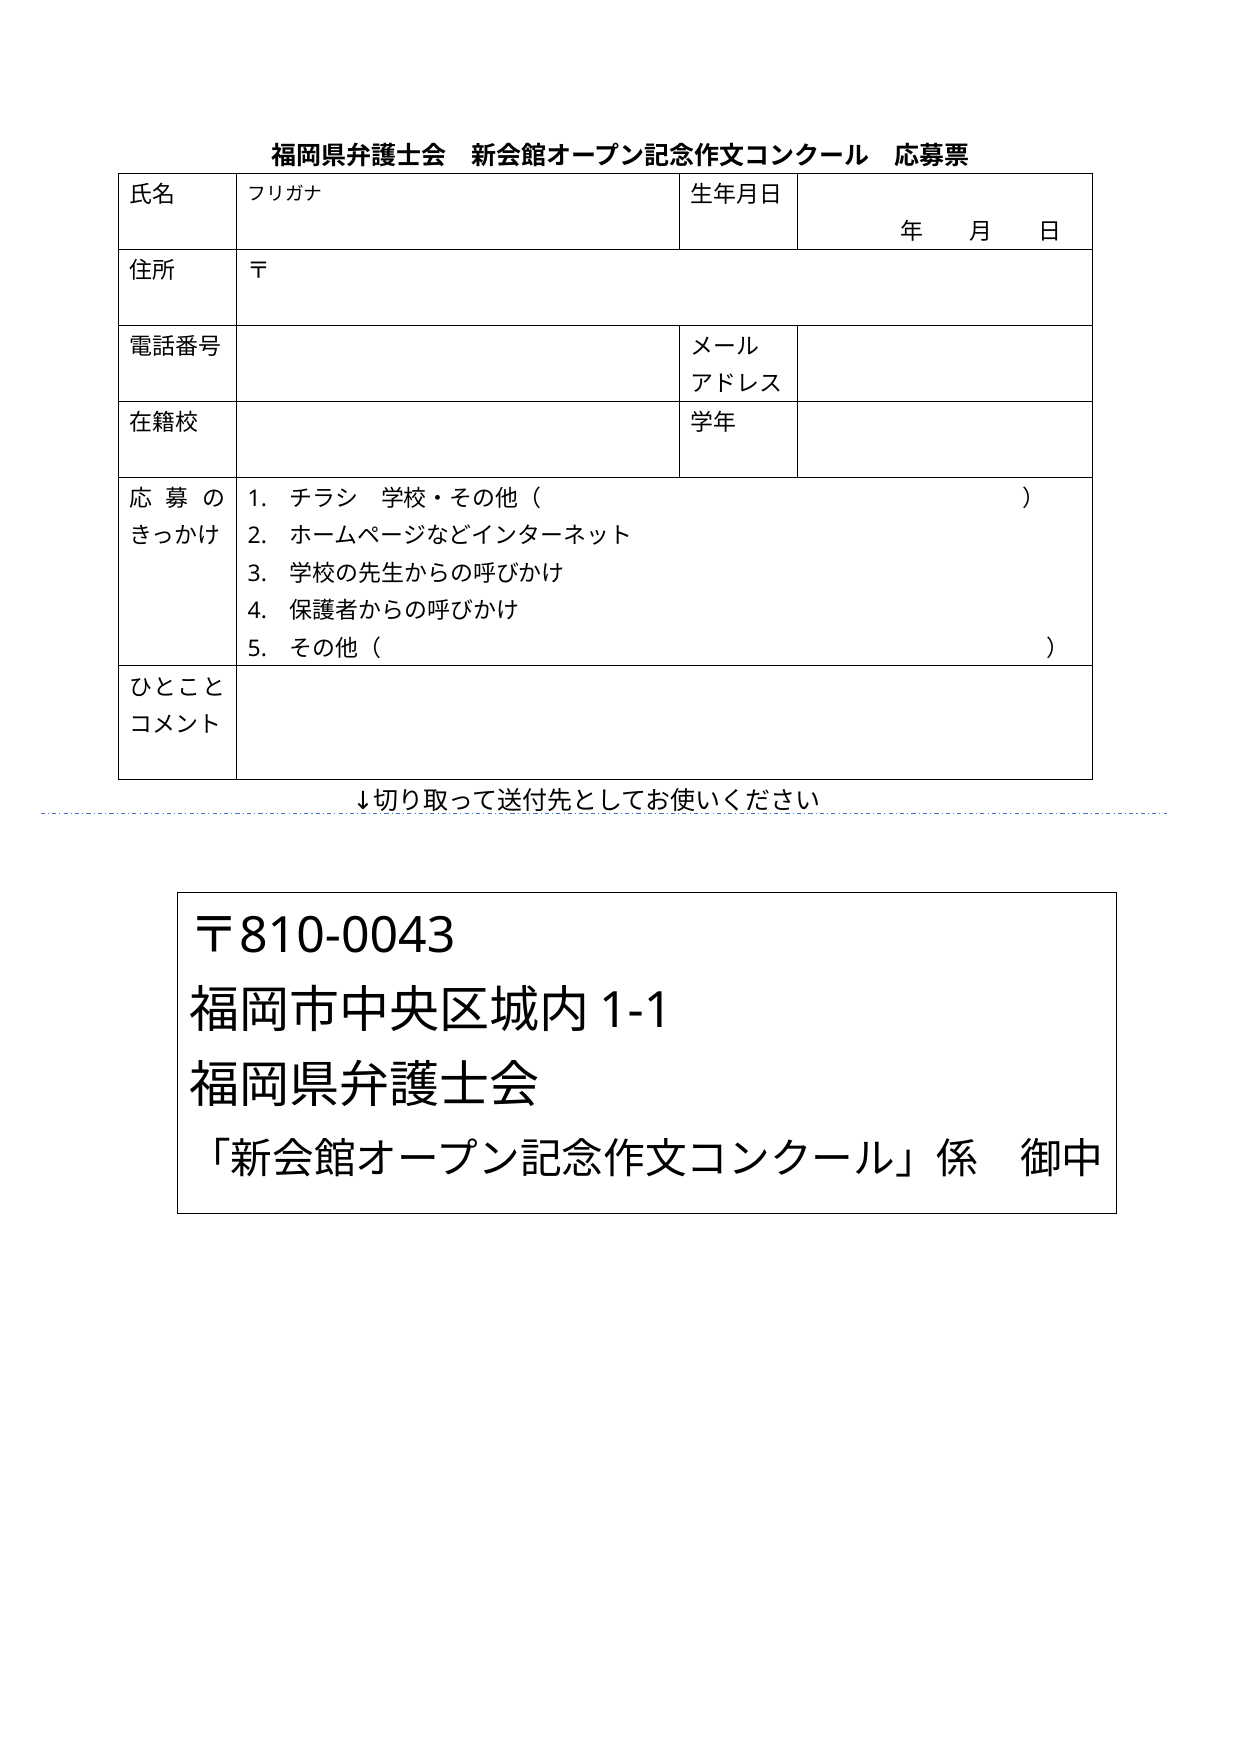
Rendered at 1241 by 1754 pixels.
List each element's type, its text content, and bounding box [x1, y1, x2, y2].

table_header フリガナ [237, 174, 679, 248]
table_cell ひとことコメント [119, 666, 236, 779]
table_cell 住所 [119, 250, 236, 324]
table_cell 応募の きっかけ [119, 478, 236, 665]
table_header 氏名 [119, 174, 236, 248]
table_cell 在籍校 [119, 402, 236, 477]
text ↓切り取って送付先としてお使いください [177, 780, 1063, 817]
table_cell [798, 326, 1092, 401]
text 福岡県弁護士会 新会館オープン記念作文コンクール 応募票 [177, 135, 1063, 172]
table_cell 1. チラシ 学校・その他（ ） 2. ホームページなどインターネット 3. 学校の先生からの呼びかけ 4. 保護者からの呼びかけ 5. その他（ ） [237, 478, 1092, 665]
table_cell [798, 402, 1092, 477]
table_header 年 月 日 [798, 174, 1092, 248]
table_cell 電話番号 [119, 326, 236, 401]
table_header 〒810-0043 福岡市中央区城内1-1 福岡県弁護士会 「新会館オープン記念作文コンクール」係 御中 [178, 893, 1116, 1213]
table_cell [237, 326, 679, 401]
table_cell [237, 666, 1092, 779]
table_cell 学年 [680, 402, 797, 477]
table_cell 〒 [237, 250, 1092, 324]
table_header 生年月日 [680, 174, 797, 248]
table_cell メール アドレス [680, 326, 797, 401]
table_cell [237, 402, 679, 477]
